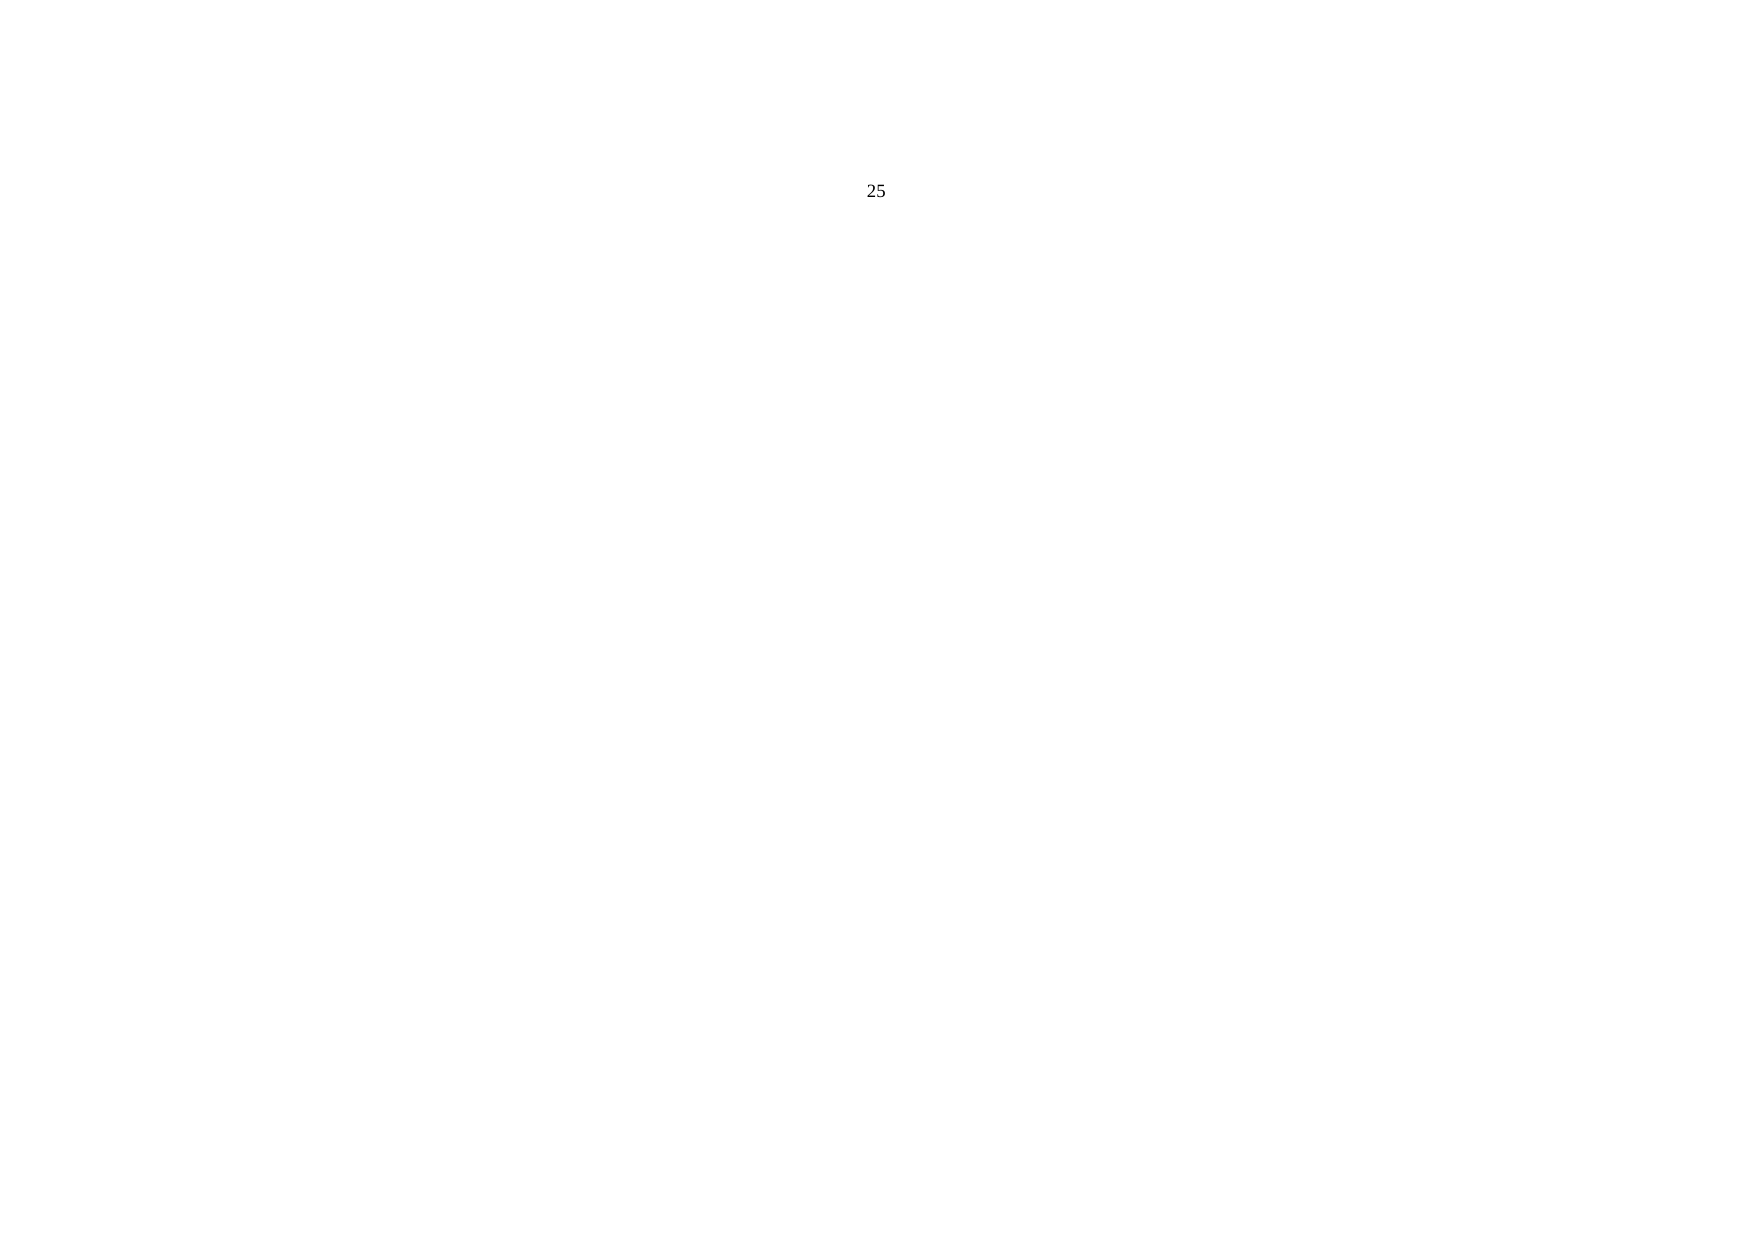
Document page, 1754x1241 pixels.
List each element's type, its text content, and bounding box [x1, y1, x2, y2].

text 25 [106, 180, 1646, 202]
